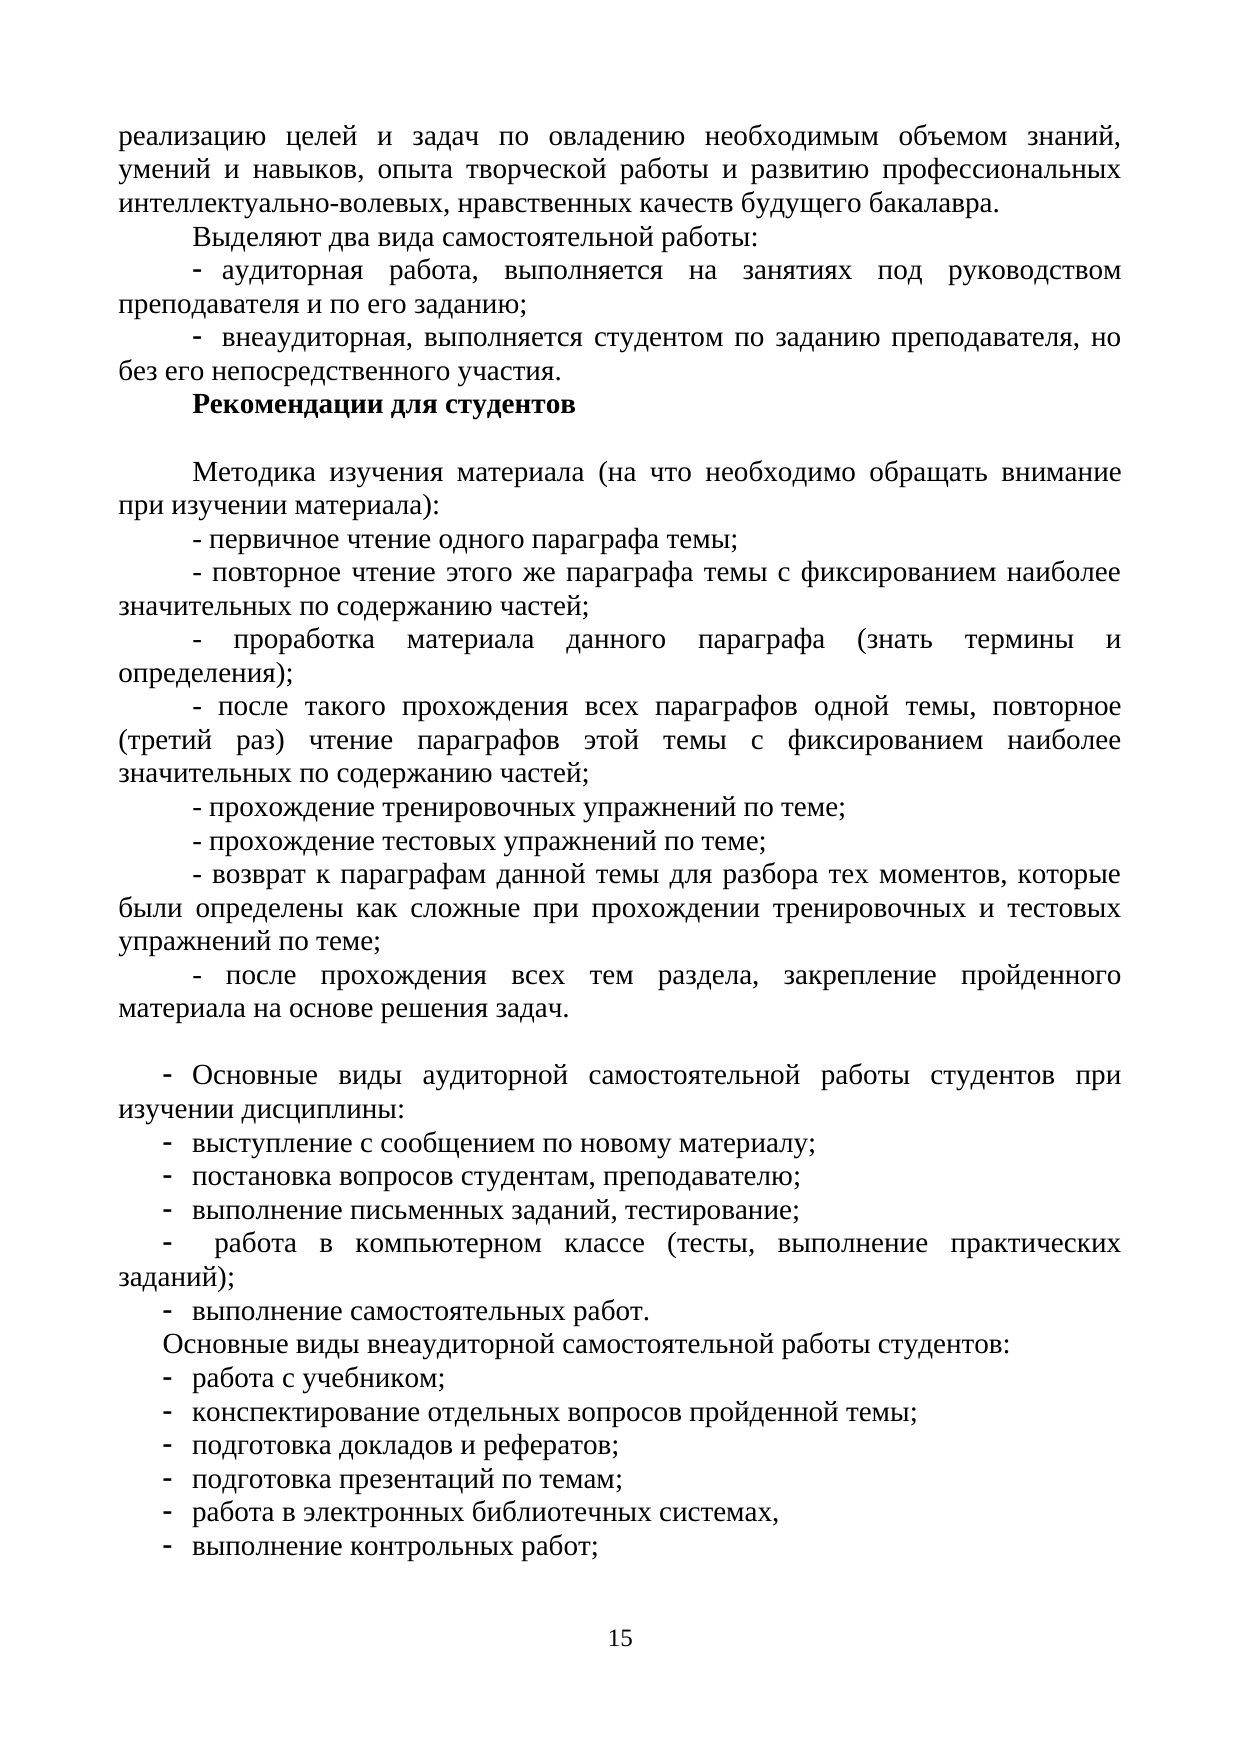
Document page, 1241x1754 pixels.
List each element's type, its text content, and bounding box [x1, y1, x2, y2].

list конспектирование отдельных вопросов пройденной темы; [118, 1394, 1122, 1427]
list выполнение письменных заданий, тестирование; [118, 1192, 1122, 1226]
list подготовка презентаций по темам; [118, 1461, 1122, 1494]
list работа в компьютерном классе (тесты, выполнение практических заданий); [118, 1226, 1122, 1293]
list внеаудиторная, выполняется студентом по заданию преподавателя, но без его непосредственного участия. [118, 319, 1122, 387]
text - после такого прохождения всех параграфов одной темы, повторное (третий раз) чтение параграфов этой темы с фиксированием наиболее значительных по содержанию частей; [118, 688, 1122, 789]
list выполнение самостоятельных работ. [118, 1293, 1122, 1326]
list работа с учебником; [118, 1360, 1122, 1394]
list аудиторная работа, выполняется на занятиях под руководством преподавателя и по его заданию; [118, 252, 1122, 319]
text - проработка материала данного параграфа (знать термины и определения); [118, 621, 1122, 688]
list подготовка докладов и рефератов; [118, 1427, 1122, 1461]
list работа в электронных библиотечных системах, [118, 1494, 1122, 1528]
list постановка вопросов студентам, преподавателю; [118, 1158, 1122, 1192]
text - повторное чтение этого же параграфа темы с фиксированием наиболее значительных по содержанию частей; [118, 554, 1122, 621]
text Основные виды внеаудиторной самостоятельной работы студентов: [118, 1326, 1122, 1360]
text - возврат к параграфам данной темы для разбора тех моментов, которые были определены как сложные при прохождении тренировочных и тестовых упражнений по теме; [118, 856, 1122, 957]
text - прохождение тестовых упражнений по теме; [118, 823, 1122, 856]
text Выделяют два вида самостоятельной работы: [118, 219, 1122, 252]
text - первичное чтение одного параграфа темы; [118, 521, 1122, 554]
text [118, 118, 1122, 219]
list Основные виды аудиторной самостоятельной работы студентов при изучении дисциплины: [118, 1057, 1122, 1125]
text - прохождение тренировочных упражнений по теме; [118, 789, 1122, 823]
list выполнение контрольных работ; [118, 1528, 1122, 1562]
text Методика изучения материала (на что необходимо обращать внимание при изучении материала): [118, 454, 1122, 521]
text Рекомендации для студентов [118, 387, 1122, 420]
list выступление с сообщением по новому материалу; [118, 1125, 1122, 1158]
text - после прохождения всех тем раздела, закрепление пройденного материала на основе решения задач. [118, 957, 1122, 1024]
